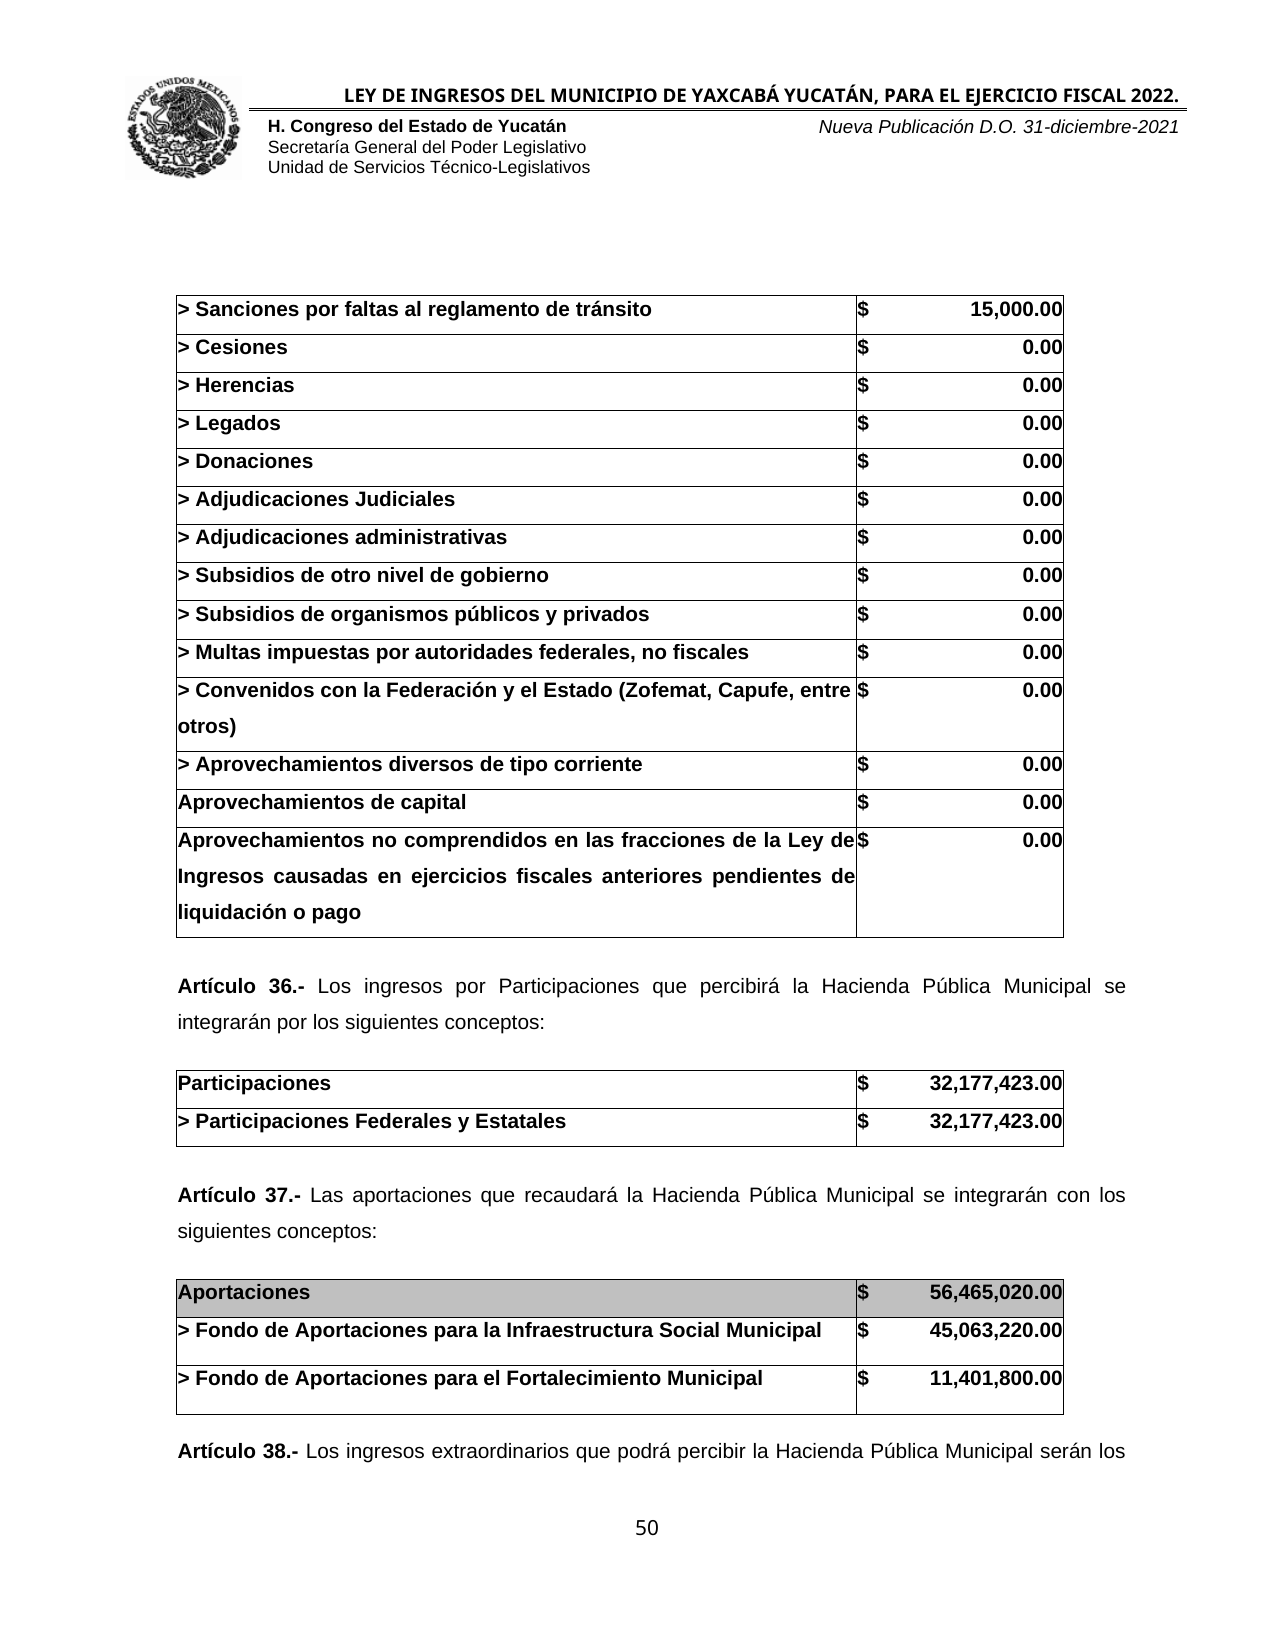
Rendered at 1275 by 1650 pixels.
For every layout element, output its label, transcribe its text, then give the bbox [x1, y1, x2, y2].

table_cell 0.00 [903, 790, 1063, 827]
table_cell 15,000.00 [903, 296, 1063, 333]
table_cell 32,177,423.00 [901, 1109, 1063, 1146]
table_cell $ [857, 640, 903, 677]
table_cell 0.00 [903, 752, 1063, 789]
table_cell > Sanciones por faltas al reglamento de tránsito [177, 296, 856, 333]
table_cell $ [857, 678, 903, 751]
table_cell $ [857, 411, 903, 448]
text Artículo 37.- Las aportaciones que recaudará la Hacienda Pública Municipal se integrarán con los siguientes conceptos: [177, 1183, 1127, 1243]
table_cell > Subsidios de organismos públicos y privados [177, 601, 856, 638]
table_header $ [857, 1280, 895, 1317]
table_cell $ [857, 1109, 901, 1146]
table_cell > Legados [177, 411, 856, 448]
table_cell $ [857, 487, 903, 524]
table_cell > Convenidos con la Federación y el Estado (Zofemat, Capufe, entre otros) [177, 678, 856, 751]
table_cell 0.00 [903, 411, 1063, 448]
table_cell > Cesiones [177, 335, 856, 372]
table_cell $ [857, 601, 903, 638]
table_cell 11,401,800.00 [895, 1366, 1063, 1413]
table_cell 0.00 [903, 828, 1063, 937]
table_cell Aprovechamientos no comprendidos en las fracciones de la Ley de Ingresos causadas en ejercicios fiscales anteriores pendientes de liquidación o pago [177, 828, 856, 937]
table_cell Aprovechamientos de capital [177, 790, 856, 827]
table_cell > Fondo de Aportaciones para la Infraestructura Social Municipal [177, 1318, 856, 1365]
table_cell 0.00 [903, 563, 1063, 600]
text Artículo 36.- Los ingresos por Participaciones que percibirá la Hacienda Pública Municipal se integrarán por los siguientes conceptos: [177, 974, 1127, 1034]
table_cell > Participaciones Federales y Estatales [177, 1109, 856, 1146]
table_cell $ [857, 790, 903, 827]
table_header 56,465,020.00 [895, 1280, 1063, 1317]
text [177, 1438, 1127, 1462]
table_cell > Subsidios de otro nivel de gobierno [177, 563, 856, 600]
table_header 32,177,423.00 [901, 1071, 1063, 1108]
table_cell > Fondo de Aportaciones para el Fortalecimiento Municipal [177, 1366, 856, 1413]
table_cell $ [857, 296, 903, 333]
table_cell $ [857, 335, 903, 372]
table_cell $ [857, 1366, 895, 1413]
table_cell 45,063,220.00 [895, 1318, 1063, 1365]
table_cell 0.00 [903, 525, 1063, 562]
table_cell $ [857, 1318, 895, 1365]
table_cell 0.00 [903, 373, 1063, 410]
table_header $ [857, 1071, 901, 1108]
table_cell $ [857, 525, 903, 562]
table_header Aportaciones [177, 1280, 856, 1317]
table_cell > Multas impuestas por autoridades federales, no fiscales [177, 640, 856, 677]
table_cell > Adjudicaciones administrativas [177, 525, 856, 562]
table_cell 0.00 [903, 449, 1063, 486]
table_cell 0.00 [903, 601, 1063, 638]
table_cell 0.00 [903, 678, 1063, 751]
table_cell 0.00 [903, 335, 1063, 372]
table_cell $ [857, 752, 903, 789]
table_cell 0.00 [903, 487, 1063, 524]
table_cell > Aprovechamientos diversos de tipo corriente [177, 752, 856, 789]
table_cell $ [857, 373, 903, 410]
table_cell 0.00 [903, 640, 1063, 677]
table_cell > Adjudicaciones Judiciales [177, 487, 856, 524]
table_cell > Herencias [177, 373, 856, 410]
table_cell $ [857, 828, 903, 937]
table_header Participaciones [177, 1071, 856, 1108]
table_cell $ [857, 563, 903, 600]
table_cell > Donaciones [177, 449, 856, 486]
table_cell $ [857, 449, 903, 486]
